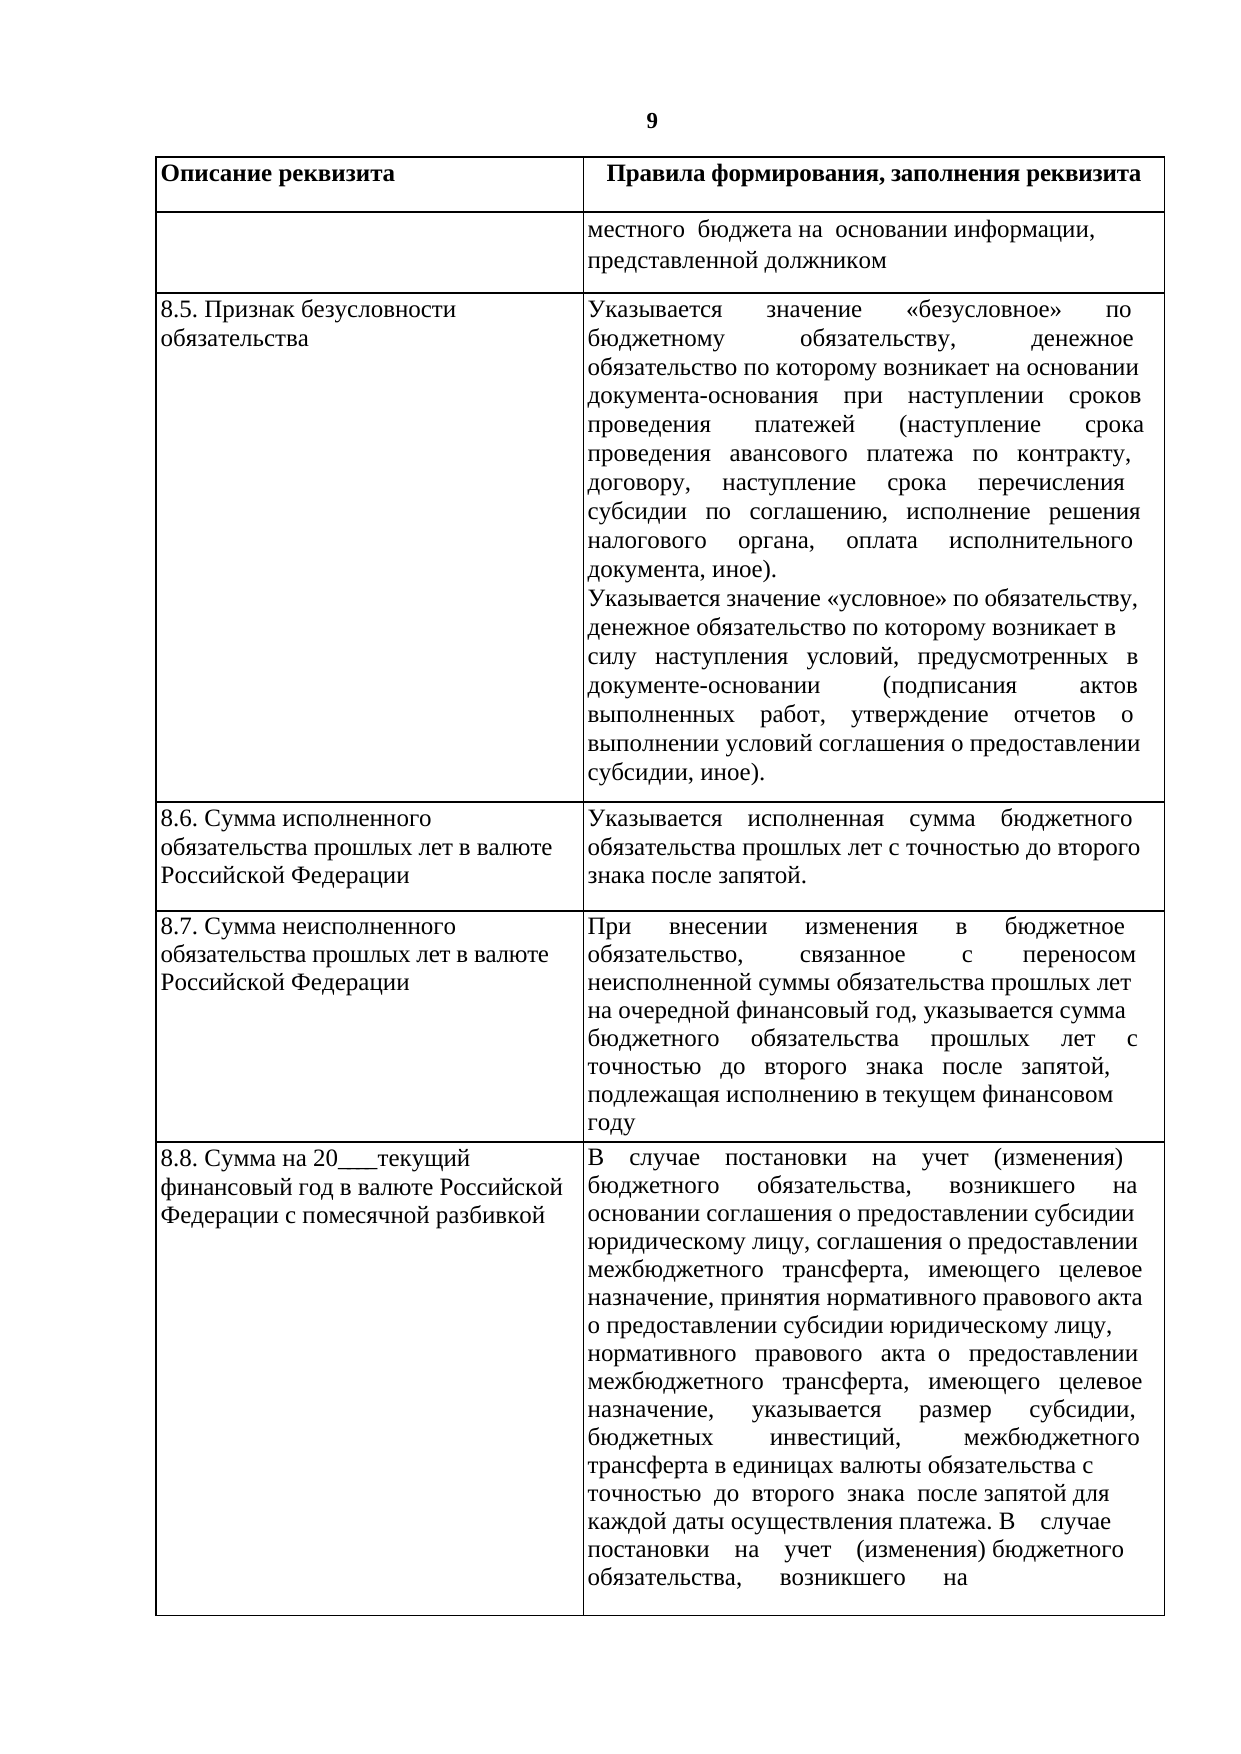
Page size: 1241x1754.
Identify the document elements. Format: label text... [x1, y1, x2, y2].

table_cell При внесении изменения в бюджетное обязательство, связанное с переносом неисполненной суммы обязательства прошлых лет на очередной финансовый год, указывается сумма бюджетного обязательства прошлых лет с точностью до второго знака после запятой, подлежащая исполнению в текущем финансовом году [584, 912, 1164, 1141]
table_cell местного бюджета на основании информации, представленной должником [584, 213, 1164, 292]
table_header Описание реквизита [157, 158, 583, 211]
table_cell Указывается значение «безусловное» по бюджетному обязательству, денежное обязательство по которому возникает на основании документа-основания при наступлении сроков проведения платежей (наступление срока проведения авансового платежа по контракту, договору, наступление срока перечисления субсидии по соглашению, исполнение решения налогового органа, оплата исполнительного документа, иное). Указывается значение «условное» по обязательству, денежное обязательство по которому возникает в силу наступления условий, предусмотренных в документе-основании (подписания актов выполненных работ, утверждение отчетов о выполнении условий соглашения о предоставлении субсидии, иное). [584, 294, 1164, 801]
text 9 [156, 107, 1148, 133]
table_cell В случае постановки на учет (изменения) бюджетного обязательства, возникшего на основании соглашения о предоставлении субсидии юридическому лицу, соглашения о предоставлении межбюджетного трансферта, имеющего целевое назначение, принятия нормативного правового акта о предоставлении субсидии юридическому лицу, нормативного правового акта о предоставлении межбюджетного трансферта, имеющего целевое назначение, указывается размер субсидии, бюджетных инвестиций, межбюджетного трансферта в единицах валюты обязательства с точностью до второго знака после запятой для каждой даты осуществления платежа. В случае постановки на учет (изменения) бюджетного обязательства, возникшего на [584, 1143, 1164, 1615]
table_header Правила формирования, заполнения реквизита [584, 158, 1164, 211]
table_cell 8.5. Признак безусловности обязательства [157, 294, 583, 801]
table_cell [157, 213, 583, 292]
table_cell Указывается исполненная сумма бюджетного обязательства прошлых лет с точностью до второго знака после запятой. [584, 803, 1164, 910]
table_cell 8.7. Сумма неисполненного обязательства прошлых лет в валюте Российской Федерации [157, 912, 583, 1141]
table_cell 8.8. Сумма на 20 текущий финансовый год в валюте Российской Федерации с помесячной разбивкой [157, 1143, 583, 1615]
table_cell 8.6. Сумма исполненного обязательства прошлых лет в валюте Российской Федерации [157, 803, 583, 910]
